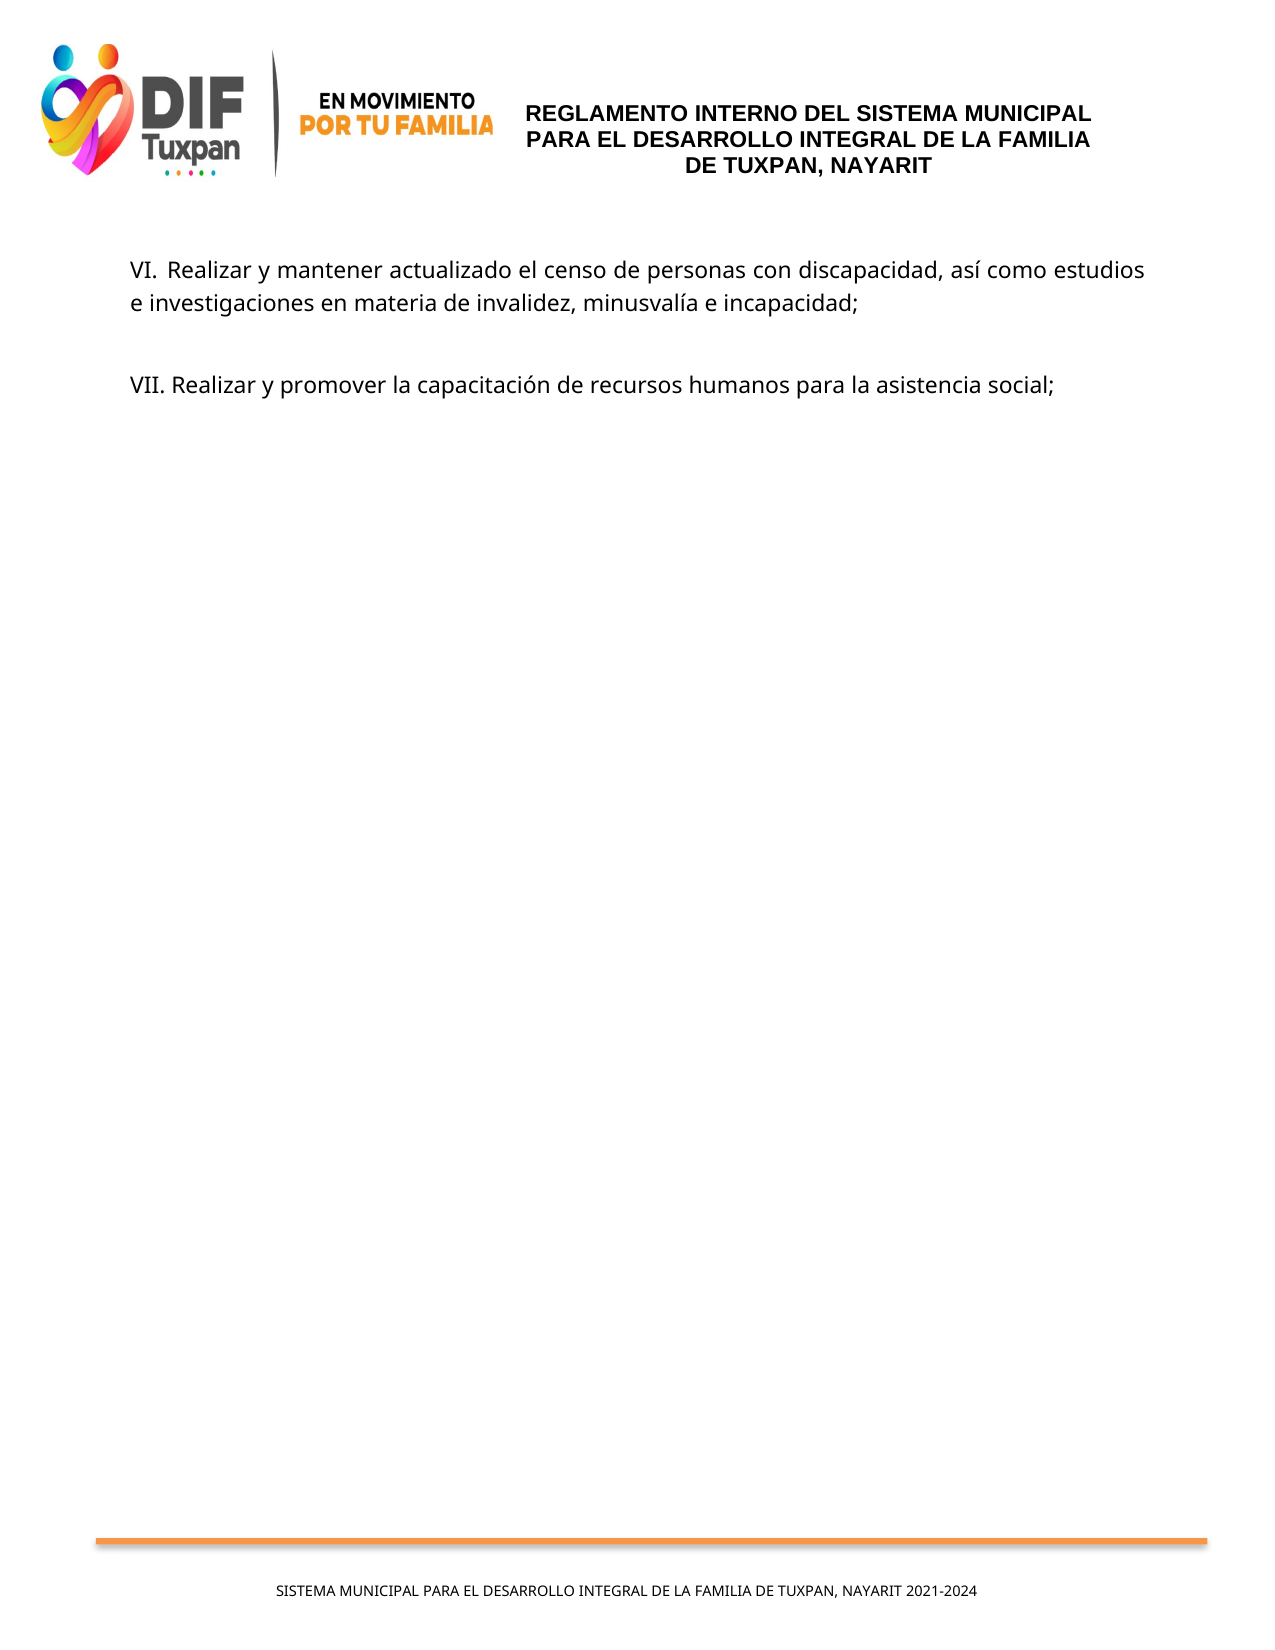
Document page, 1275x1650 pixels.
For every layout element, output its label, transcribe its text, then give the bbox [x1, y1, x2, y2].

picture [38, 44, 497, 186]
list Realizar y promover la capacitación de recursos humanos para la asistencia social; [130, 369, 1158, 400]
list Realizar y mantener actualizado el censo de personas con discapacidad, así como estudios e investigaciones en materia de invalidez, minusvalía e incapacidad; [130, 254, 1146, 318]
